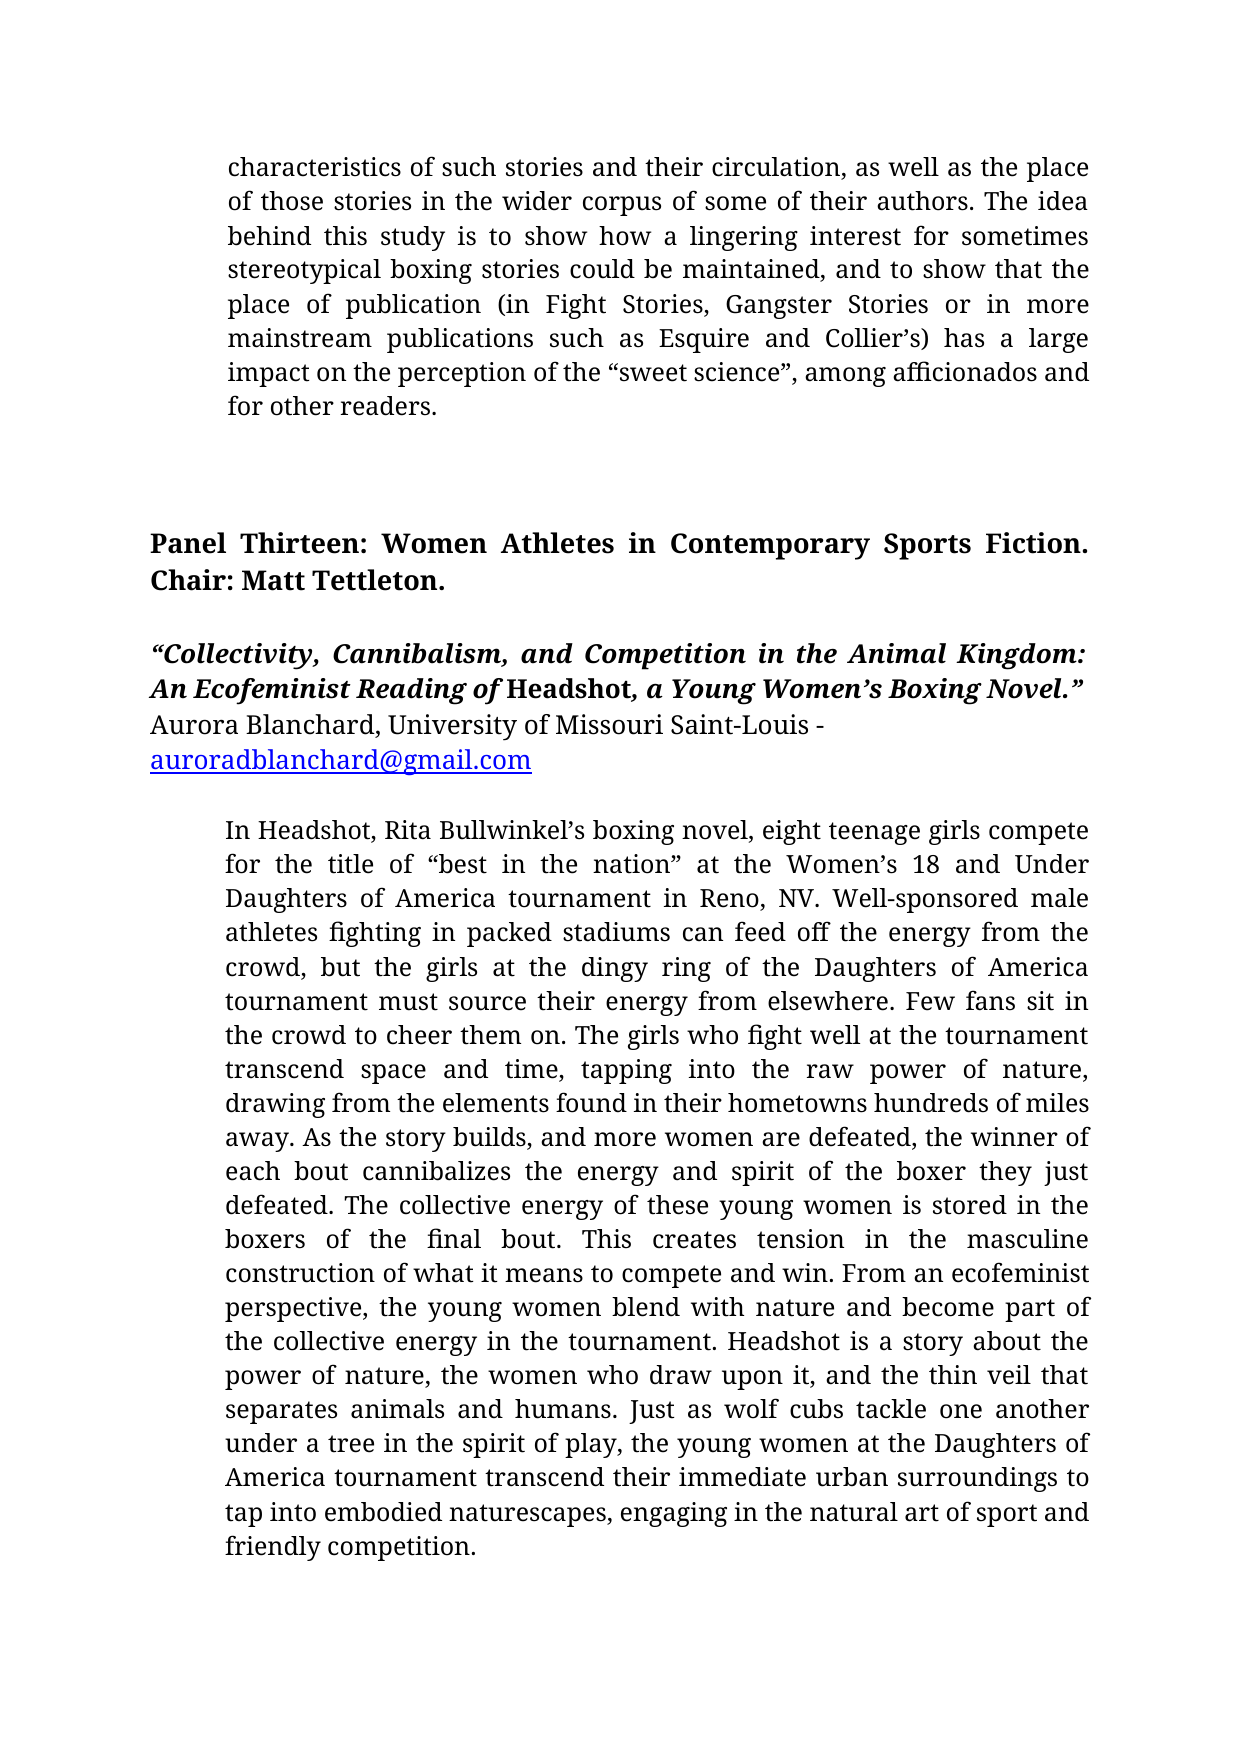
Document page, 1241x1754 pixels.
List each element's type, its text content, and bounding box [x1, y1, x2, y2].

text Panel Thirteen: Women Athletes in Contemporary Sports Fiction. Chair: Matt Tettleton. [150, 525, 1090, 598]
text Aurora Blanchard, University of Missouri Saint-Louis - auroradblanchard@gmail.com [150, 706, 1090, 777]
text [227, 150, 1090, 422]
text In Headshot, Rita Bullwinkel’s boxing novel, eight teenage girls compete for the title of “best in the nation” at the Women’s 18 and Under Daughters of America tournament in Reno, NV. Well-sponsored male athletes fighting in packed stadiums can feed off the energy from the crowd, but the girls at the dingy ring of the Daughters of America tournament must source their energy from elsewhere. Few fans sit in the crowd to cheer them on. The girls who fight well at the tournament transcend space and time, tapping into the raw power of nature, drawing from the elements found in their hometowns hundreds of miles away. As the story builds, and more women are defeated, the winner of each bout cannibalizes the energy and spirit of the boxer they just defeated. The collective energy of these young women is stored in the boxers of the final bout. This creates tension in the masculine construction of what it means to compete and win. From an ecofeminist perspective, the young women blend with nature and become part of the collective energy in the tournament. Headshot is a story about the power of nature, the women who draw upon it, and the thin veil that separates animals and humans. Just as wolf cubs tackle one another under a tree in the spirit of play, the young women at the Daughters of America tournament transcend their immediate urban surroundings to tap into embodied naturescapes, engaging in the natural art of sport and friendly competition. [225, 813, 1090, 1562]
text “Collectivity, Cannibalism, and Competition in the Animal Kingdom: An Ecofeminist Reading of Headshot, a Young Women’s Boxing Novel.” [150, 635, 1090, 706]
